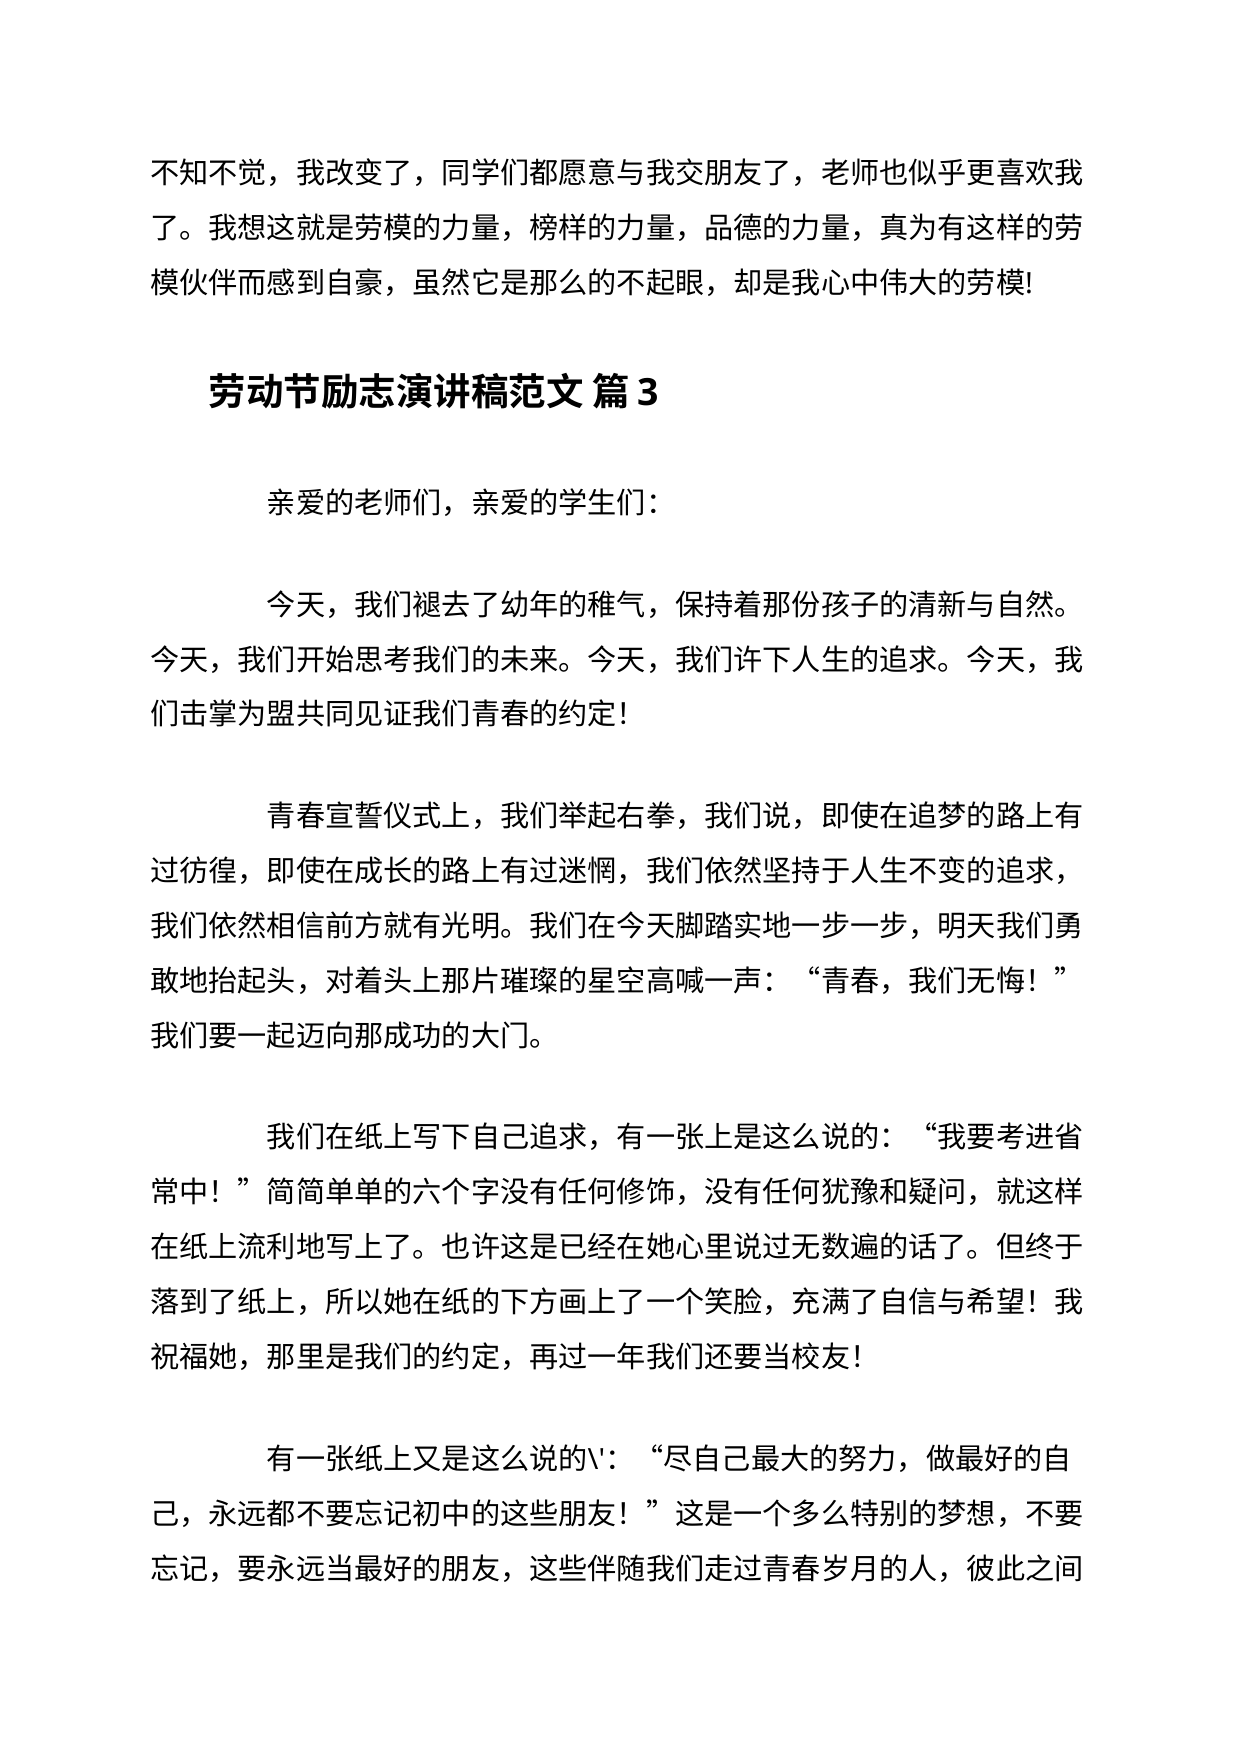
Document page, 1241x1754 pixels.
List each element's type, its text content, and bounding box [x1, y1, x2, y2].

text 今天，我们褪去了幼年的稚气，保持着那份孩子的清新与自然。今天，我们开始思考我们的未来。今天，我们许下人生的追求。今天，我们击掌为盟共同见证我们青春的约定！ [150, 581, 1090, 733]
text 劳动节励志演讲稿范文 篇3 [150, 362, 1090, 416]
text 我们在纸上写下自己追求，有一张上是这么说的：“我要考进省常中！”简简单单的六个字没有任何修饰，没有任何犹豫和疑问，就这样在纸上流利地写上了。也许这是已经在她心里说过无数遍的话了。但终于落到了纸上，所以她在纸的下方画上了一个笑脸，充满了自信与希望！我祝福她，那里是我们的约定，再过一年我们还要当校友！ [150, 1114, 1090, 1376]
text 亲爱的老师们，亲爱的学生们： [150, 479, 1090, 522]
text 青春宣誓仪式上，我们举起右拳，我们说，即使在追梦的路上有过彷徨，即使在成长的路上有过迷惘，我们依然坚持于人生不变的追求，我们依然相信前方就有光明。我们在今天脚踏实地一步一步，明天我们勇敢地抬起头，对着头上那片璀璨的星空高喊一声：“青春，我们无悔！”我们要一起迈向那成功的大门。 [150, 793, 1090, 1054]
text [150, 1435, 1090, 1588]
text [150, 150, 1090, 302]
